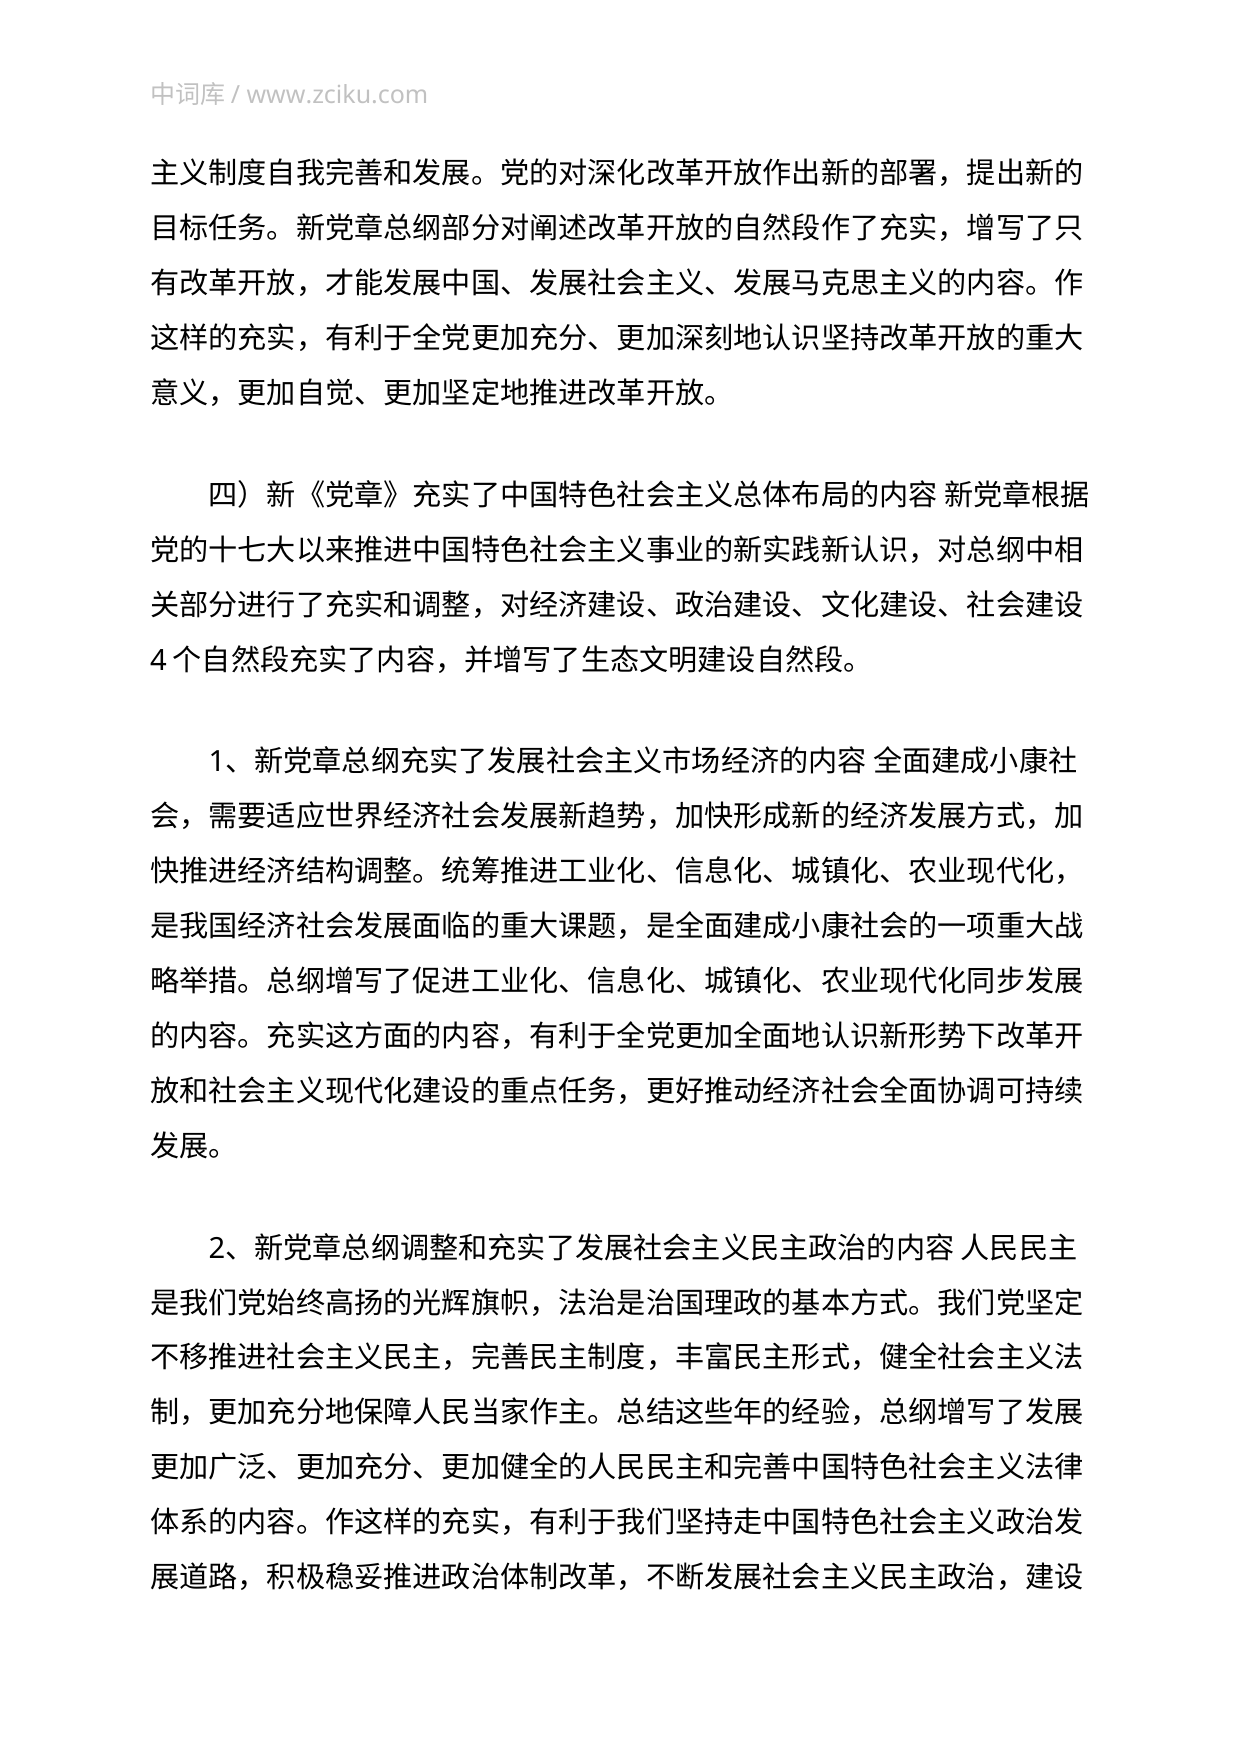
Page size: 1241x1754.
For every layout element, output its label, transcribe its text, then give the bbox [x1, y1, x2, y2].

text 四）新《党章》充实了中国特色社会主义总体布局的内容 新党章根据党的十七大以来推进中国特色社会主义事业的新实践新认识，对总纲中相关部分进行了充实和调整，对经济建设、政治建设、文化建设、社会建设4个自然段充实了内容，并增写了生态文明建设自然段。 [150, 471, 1090, 678]
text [150, 150, 1090, 412]
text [150, 1224, 1090, 1596]
text 1、新党章总纲充实了发展社会主义市场经济的内容 全面建成小康社会，需要适应世界经济社会发展新趋势，加快形成新的经济发展方式，加快推进经济结构调整。统筹推进工业化、信息化、城镇化、农业现代化，是我国经济社会发展面临的重大课题，是全面建成小康社会的一项重大战略举措。总纲增写了促进工业化、信息化、城镇化、农业现代化同步发展的内容。充实这方面的内容，有利于全党更加全面地认识新形势下改革开放和社会主义现代化建设的重点任务，更好推动经济社会全面协调可持续发展。 [150, 738, 1090, 1165]
